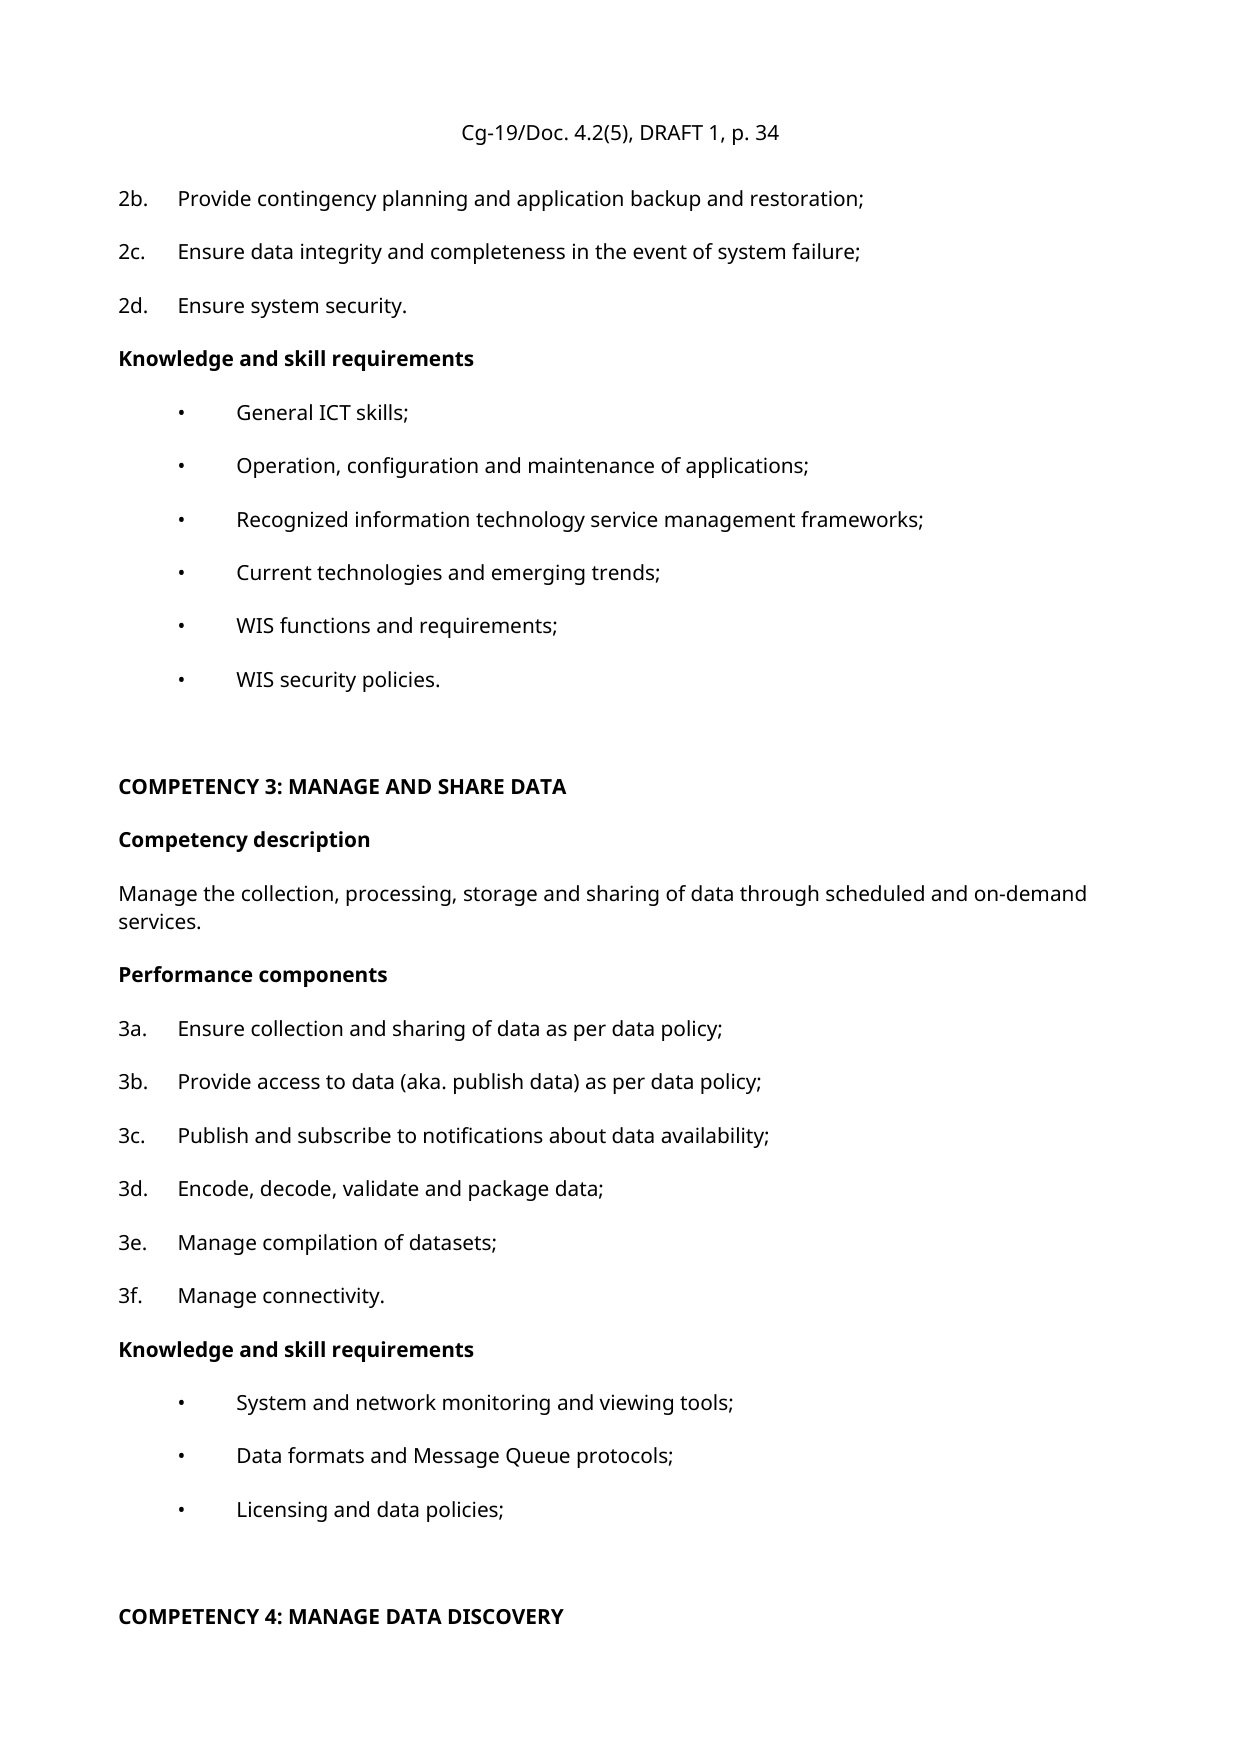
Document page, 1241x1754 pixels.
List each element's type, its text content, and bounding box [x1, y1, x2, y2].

text • Recognized information technology service management frameworks; [177, 505, 1122, 533]
text • WIS functions and requirements; [177, 612, 1122, 640]
text 2b. Provide contingency planning and application backup and restoration; [118, 184, 1122, 212]
text COMPETENCY 3: MANAGE AND SHARE DATA [118, 772, 1122, 800]
text 3f. Manage connectivity. [118, 1281, 1122, 1310]
text • General ICT skills; [177, 398, 1122, 426]
text 3b. Provide access to data (aka. publish data) as per data policy; [118, 1067, 1122, 1096]
text • Licensing and data policies; [177, 1495, 1122, 1523]
text 3a. Ensure collection and sharing of data as per data policy; [118, 1014, 1122, 1042]
text • Current technologies and emerging trends; [177, 558, 1122, 587]
text 3e. Manage compilation of datasets; [118, 1228, 1122, 1256]
text Knowledge and skill requirements [118, 1335, 1122, 1363]
text 2c. Ensure data integrity and completeness in the event of system failure; [118, 237, 1122, 266]
text • Operation, configuration and maintenance of applications; [177, 451, 1122, 480]
text Competency description [118, 825, 1122, 854]
text COMPETENCY 4: MANAGE DATA DISCOVERY [118, 1602, 1122, 1630]
text 2d. Ensure system security. [118, 291, 1122, 319]
text 3d. Encode, decode, validate and package data; [118, 1174, 1122, 1203]
text • WIS security policies. [177, 665, 1122, 693]
text • System and network monitoring and viewing tools; [177, 1388, 1122, 1417]
text • Data formats and Message Queue protocols; [177, 1442, 1122, 1470]
text 3c. Publish and subscribe to notifications about data availability; [118, 1121, 1122, 1149]
text Manage the collection, processing, storage and sharing of data through scheduled and on-demand services. [118, 879, 1122, 936]
text Performance components [118, 961, 1122, 989]
text Knowledge and skill requirements [118, 344, 1122, 373]
